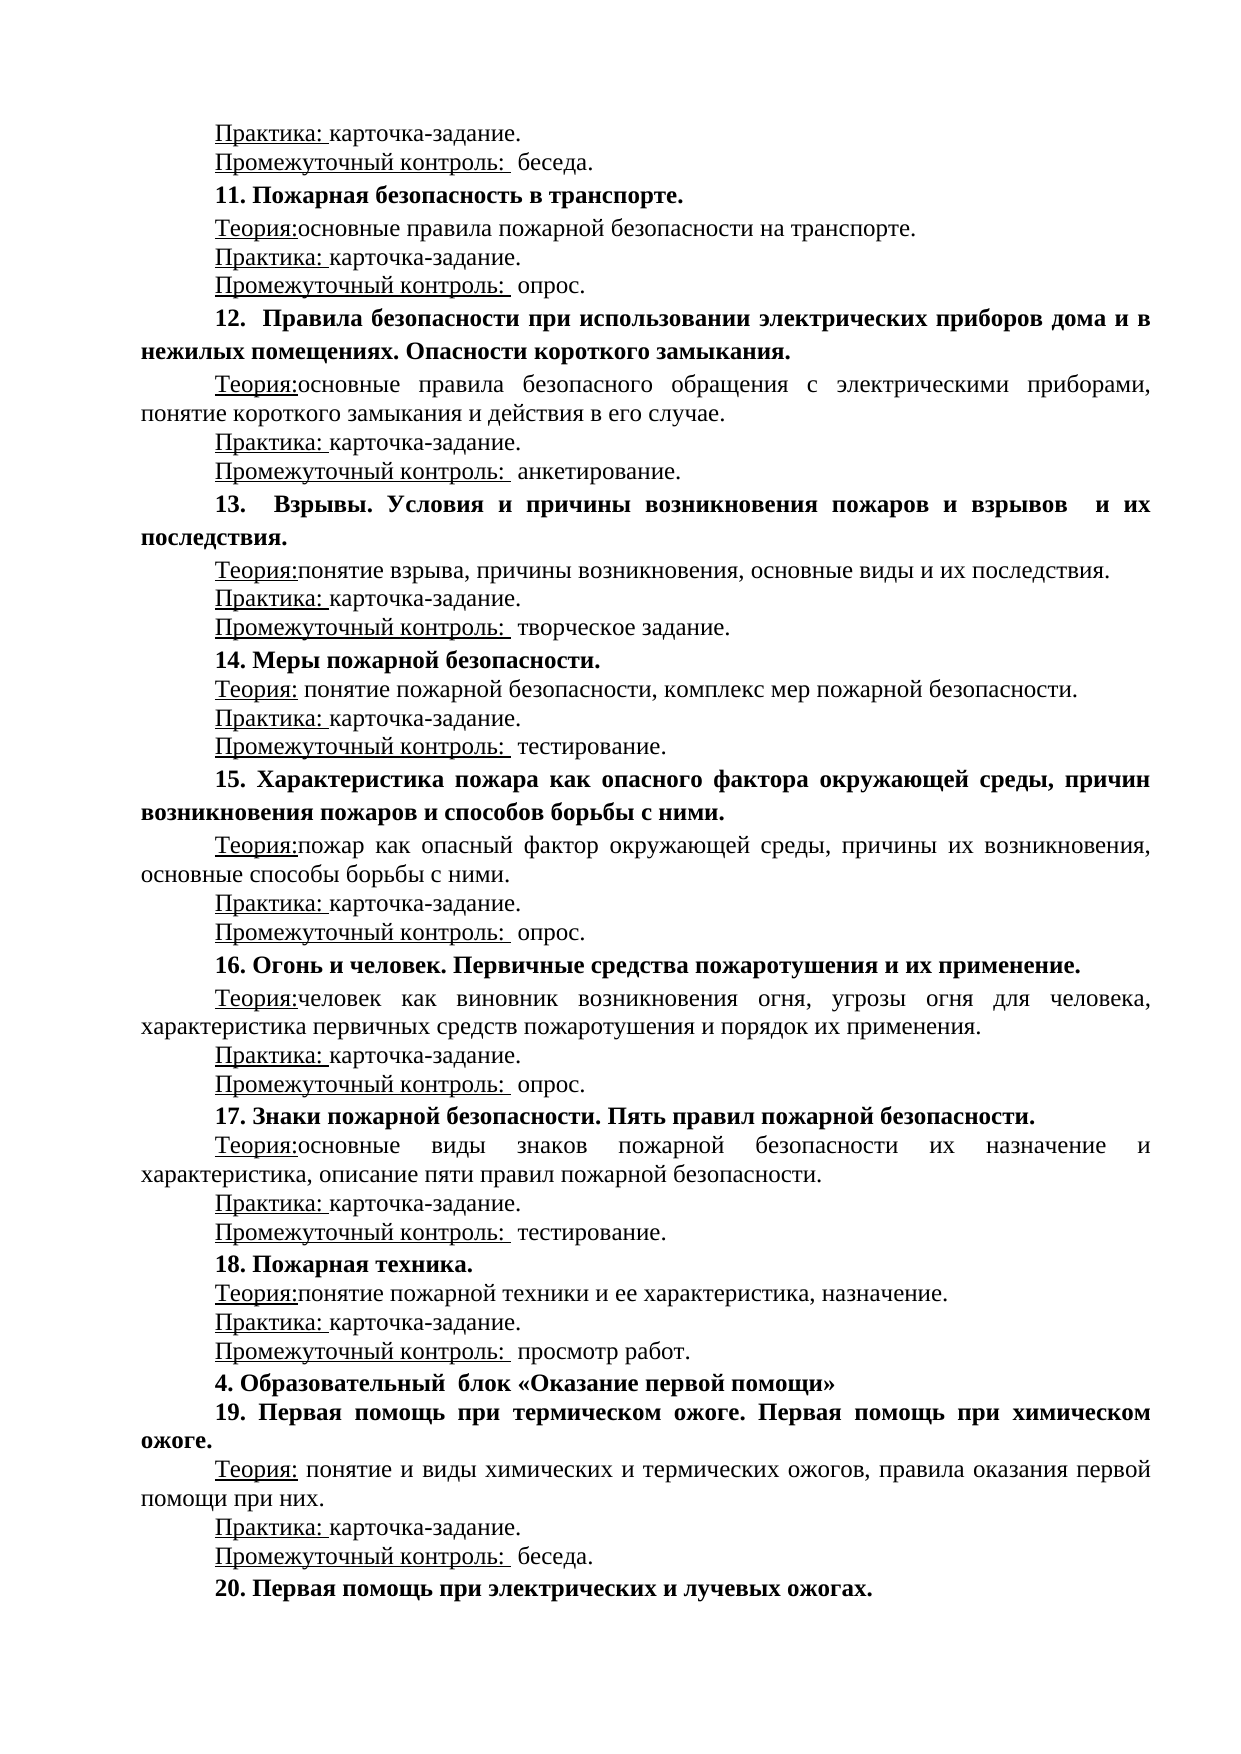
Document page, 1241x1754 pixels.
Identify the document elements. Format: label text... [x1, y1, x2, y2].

text Промежуточный контроль: беседа. [141, 147, 1152, 176]
text 14. Меры пожарной безопасности. [141, 645, 1152, 674]
text 13. Взрывы. Условия и причины возникновения пожаров и взрывов и их последствия. [141, 489, 1152, 551]
text Промежуточный контроль: опрос. [141, 270, 1152, 299]
text Промежуточный контроль: беседа. [141, 1541, 1152, 1569]
text 16. Огонь и человек. Первичные средства пожаротушения и их применение. [141, 950, 1152, 978]
text 4. Образовательный блок «Оказание первой помощи» [141, 1369, 1152, 1397]
text Теория:основные правила безопасного обращения с электрическими приборами, понятие короткого замыкания и действия в его случае. [141, 369, 1152, 427]
text Практика: карточка-задание. [141, 1307, 1152, 1336]
text Практика: карточка-задание. [141, 1512, 1152, 1541]
text Теория:понятие взрыва, причины возникновения, основные виды и их последствия. [141, 555, 1152, 583]
text Практика: карточка-задание. [141, 583, 1152, 612]
text Теория: понятие пожарной безопасности, комплекс мер пожарной безопасности. [141, 674, 1152, 703]
text Промежуточный контроль: тестирование. [141, 1217, 1152, 1246]
text Теория:основные виды знаков пожарной безопасности их назначение и характеристика, описание пяти правил пожарной безопасности. [141, 1131, 1152, 1188]
text Практика: карточка-задание. [141, 118, 1152, 147]
text Практика: карточка-задание. [141, 703, 1152, 731]
text Практика: карточка-задание. [141, 1188, 1152, 1217]
text 17. Знаки пожарной безопасности. Пять правил пожарной безопасности. [141, 1102, 1152, 1131]
text 15. Характеристика пожара как опасного фактора окружающей среды, причин возникновения пожаров и способов борьбы с ними. [141, 764, 1152, 826]
text 20. Первая помощь при электрических и лучевых ожогах. [141, 1574, 1152, 1602]
text Промежуточный контроль: анкетирование. [141, 456, 1152, 484]
text Практика: карточка-задание. [141, 427, 1152, 456]
text Промежуточный контроль: просмотр работ. [141, 1336, 1152, 1364]
text Теория: понятие и виды химических и термических ожогов, правила оказания первой помощи при них. [141, 1454, 1152, 1512]
text Промежуточный контроль: творческое задание. [141, 612, 1152, 641]
text Теория:основные правила пожарной безопасности на транспорте. [141, 213, 1152, 242]
text Промежуточный контроль: опрос. [141, 917, 1152, 945]
text Теория:пожар как опасный фактор окружающей среды, причины их возникновения, основные способы борьбы с ними. [141, 830, 1152, 888]
text Теория:понятие пожарной техники и ее характеристика, назначение. [141, 1278, 1152, 1307]
text Теория:человек как виновник возникновения огня, угрозы огня для человека, характеристика первичных средств пожаротушения и порядок их применения. [141, 983, 1152, 1040]
text Практика: карточка-задание. [141, 242, 1152, 270]
text 12. Правила безопасности при использовании электрических приборов дома и в нежилых помещениях. Опасности короткого замыкания. [141, 303, 1152, 365]
text Промежуточный контроль: опрос. [141, 1069, 1152, 1098]
text Промежуточный контроль: тестирование. [141, 731, 1152, 760]
text Практика: карточка-задание. [141, 1040, 1152, 1069]
text Практика: карточка-задание. [141, 888, 1152, 917]
text 11. Пожарная безопасность в транспорте. [141, 180, 1152, 209]
text 18. Пожарная техника. [141, 1250, 1152, 1278]
text 19. Первая помощь при термическом ожоге. Первая помощь при химическом ожоге. [141, 1397, 1152, 1454]
